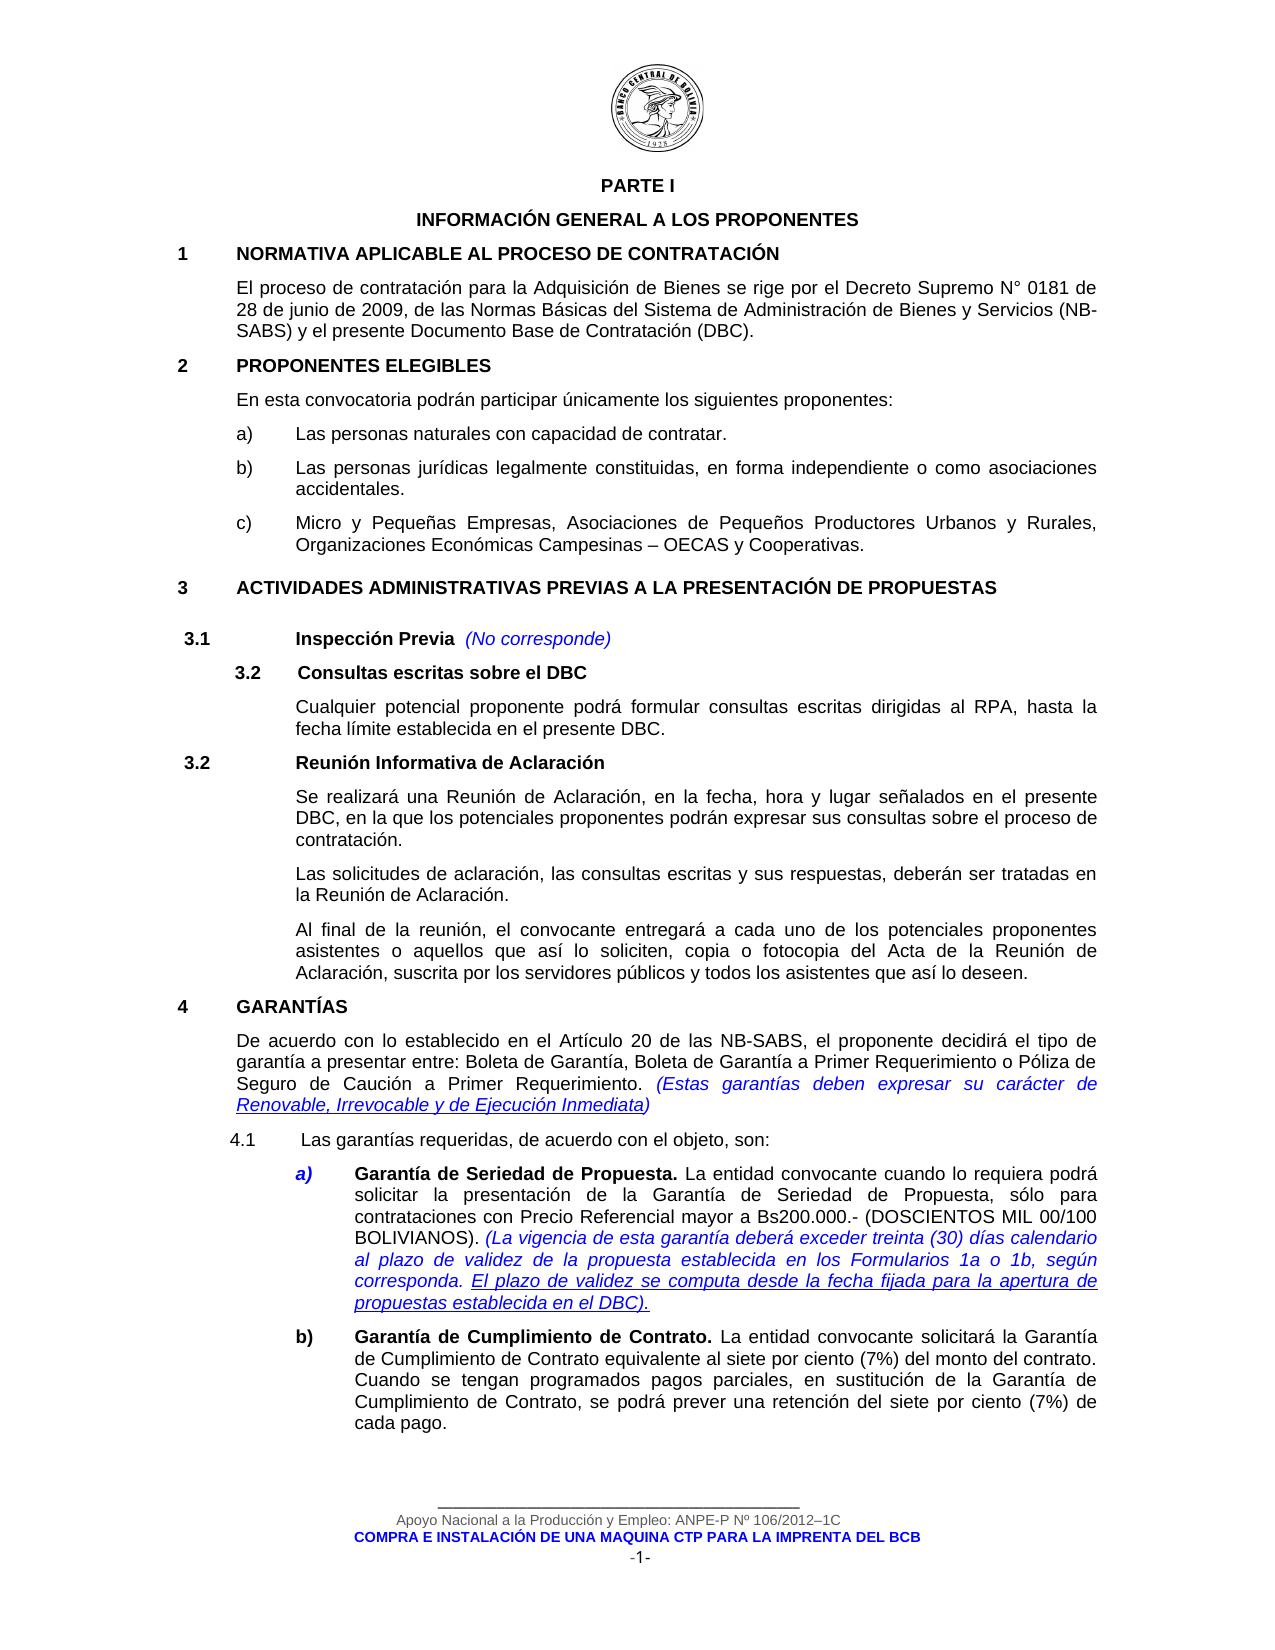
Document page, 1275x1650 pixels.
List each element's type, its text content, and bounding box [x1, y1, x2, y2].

list Las personas naturales con capacidad de contratar. [236, 422, 1098, 444]
text ACTIVIDADES ADMINISTRATIVAS PREVIAS A LA PRESENTACIÓN DE PROPUESTAS [177, 577, 1098, 598]
text El proceso de contratación para la Adquisición de Bienes se rige por el Decreto Supremo N° 0181 de 28 de junio de 2009, de las Normas Básicas del Sistema de Administración de Bienes y Servicios (NB-SABS) y el presente Documento Base de Contratación (DBC). [236, 277, 1098, 342]
text NORMATIVA APLICABLE AL PROCESO DE CONTRATACIÓN [177, 243, 1098, 265]
picture [611, 64, 704, 152]
list Reunión Informativa de Aclaración [177, 751, 1098, 773]
text GARANTÍAS [177, 996, 1098, 1017]
list Garantía de Seriedad de Propuesta. La entidad convocante cuando lo requiera podrá solicitar la presentación de la Garantía de Seriedad de Propuesta, sólo para contrataciones con Precio Referencial mayor a Bs200.000.- (DOSCIENTOS MIL 00/100 BOLIVIANOS). (La vigencia de esta garantía deberá exceder treinta (30) días calendario al plazo de validez de la propuesta establecida en los Formularios 1a o 1b, según corresponda. El plazo de validez se computa desde la fecha fijada para la apertura de propuestas establecida en el DBC). [295, 1162, 1098, 1313]
text Cualquier potencial proponente podrá formular consultas escritas dirigidas al RPA, hasta la fecha límite establecida en el presente DBC. [295, 696, 1098, 739]
list Garantía de Cumplimiento de Contrato. La entidad convocante solicitará la Garantía de Cumplimiento de Contrato equivalente al siete por ciento (7%) del monto del contrato. Cuando se tengan programados pagos parciales, en sustitución de la Garantía de Cumplimiento de Contrato, se podrá prever una retención del siete por ciento (7%) de cada pago. [295, 1326, 1098, 1434]
text Se realizará una Reunión de Aclaración, en la fecha, hora y lugar señalados en el presente DBC, en la que los potenciales proponentes podrán expresar sus consultas sobre el proceso de contratación. [295, 786, 1098, 850]
text Al final de la reunión, el convocante entregará a cada uno de los potenciales proponentes asistentes o aquellos que así lo soliciten, copia o fotocopia del Acta de la Reunión de Aclaración, suscrita por los servidores públicos y todos los asistentes que así lo deseen. [295, 918, 1098, 983]
list Las personas jurídicas legalmente constituidas, en forma independiente o como asociaciones accidentales. [236, 457, 1098, 500]
text PARTE I [177, 175, 1098, 197]
text INFORMACIÓN GENERAL A LOS PROPONENTES [177, 209, 1098, 231]
list Inspección Previa (No corresponde) [177, 628, 1098, 649]
text De acuerdo con lo establecido en el Artículo 20 de las NB-SABS, el proponente decidirá el tipo de garantía a presentar entre: Boleta de Garantía, Boleta de Garantía a Primer Requerimiento o Póliza de Seguro de Caución a Primer Requerimiento. (Estas garantías deben expresar su carácter de Renovable, Irrevocable y de Ejecución Inmediata) [236, 1029, 1098, 1116]
text En esta convocatoria podrán participar únicamente los siguientes proponentes: [177, 388, 1098, 410]
text PROPONENTES ELEGIBLES [177, 354, 1098, 376]
list Las garantías requeridas, de acuerdo con el objeto, son: [229, 1128, 1098, 1150]
list Micro y Pequeñas Empresas, Asociaciones de Pequeños Productores Urbanos y Rurales, Organizaciones Económicas Campesinas – OECAS y Cooperativas. [236, 512, 1098, 555]
text 3.2 Consultas escritas sobre el DBC [229, 662, 1098, 683]
text Las solicitudes de aclaración, las consultas escritas y sus respuestas, deberán ser tratadas en la Reunión de Aclaración. [295, 863, 1098, 906]
